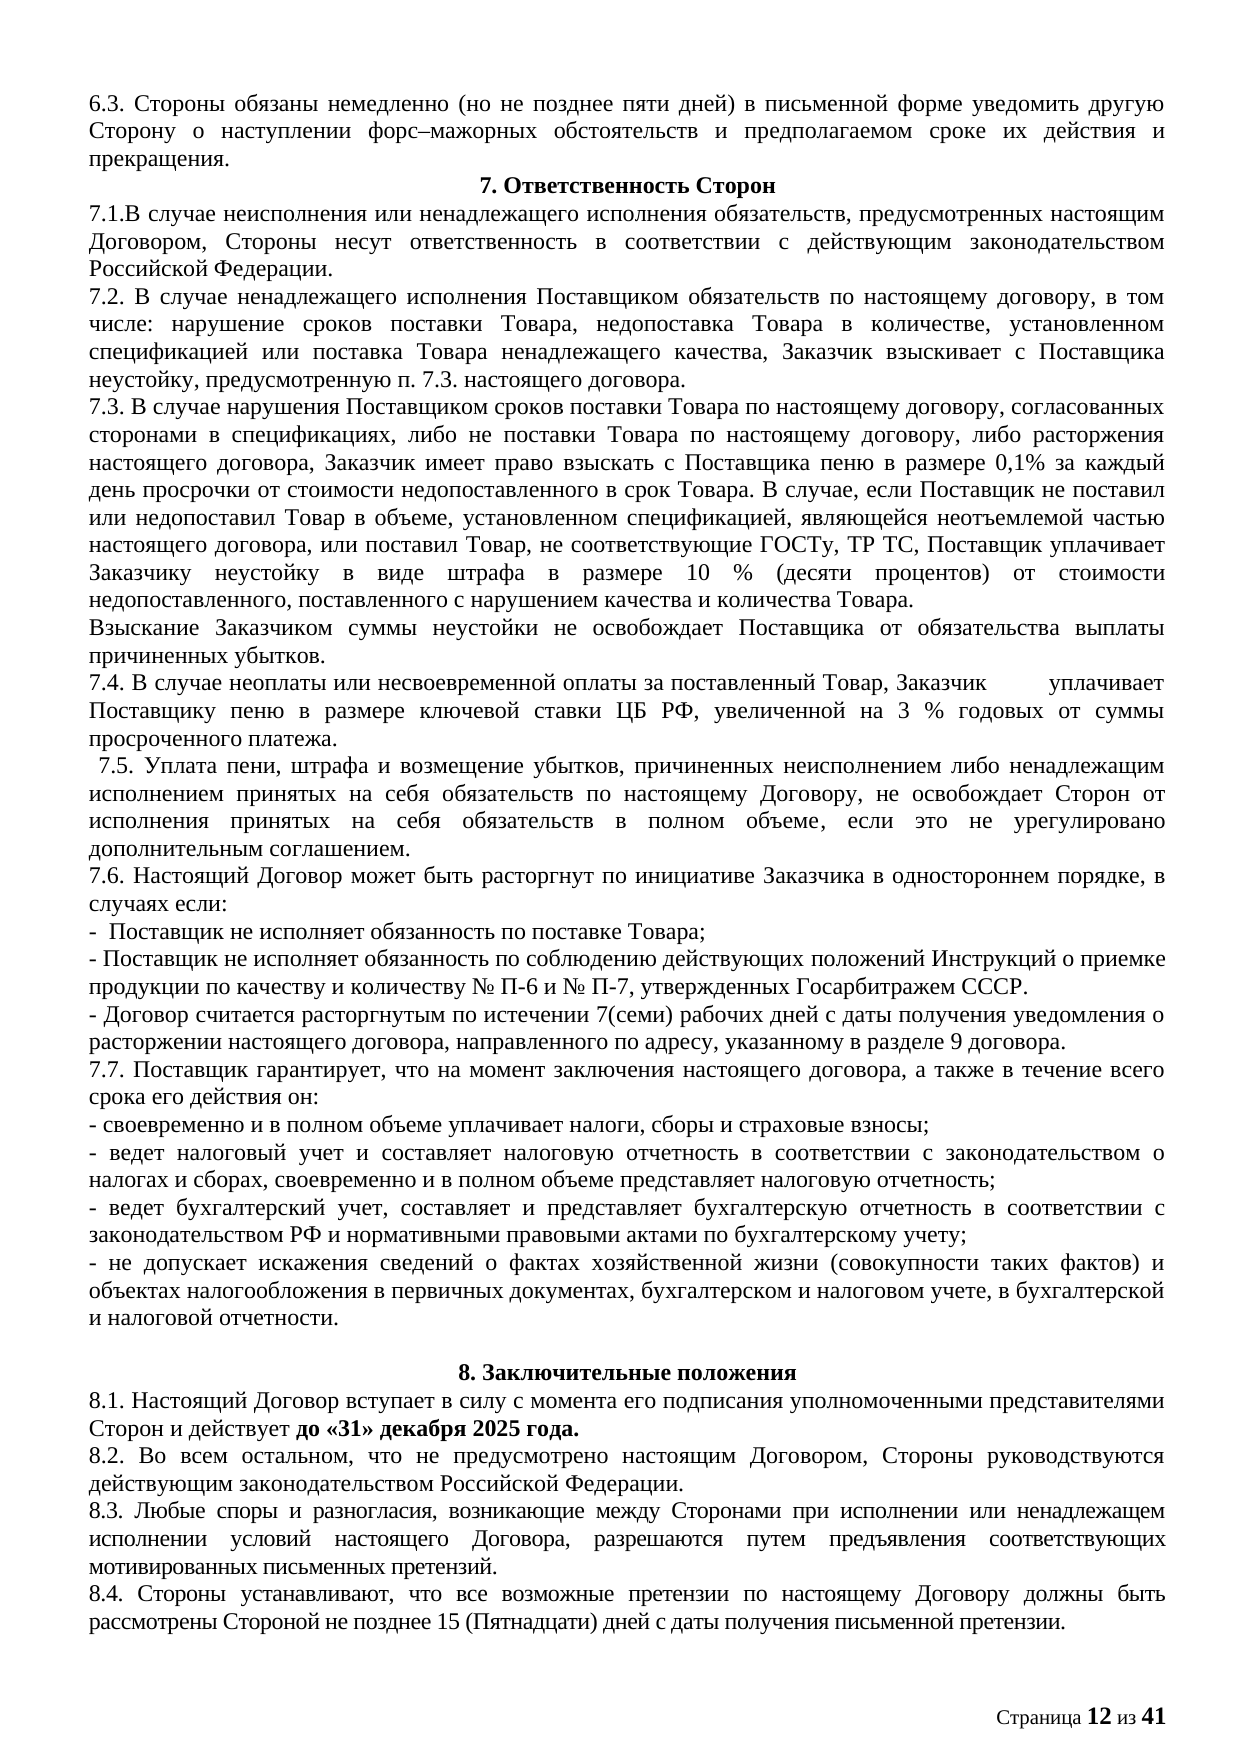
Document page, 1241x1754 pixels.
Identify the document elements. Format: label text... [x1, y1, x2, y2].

text - ведет бухгалтерский учет, составляет и представляет бухгалтерскую отчетность в соответствии с законодательством РФ и нормативными правовыми актами по бухгалтерскому учету; [89, 1193, 1166, 1248]
text 6.3. Стороны обязаны немедленно (но не позднее пяти дней) в письменной форме уведомить другую Сторону о наступлении форс–мажорных обстоятельств и предполагаемом сроке их действия и прекращения. [89, 89, 1166, 171]
text 7.2. В случае ненадлежащего исполнения Поставщиком обязательств по настоящему договору, в том числе: нарушение сроков поставки Товара, недопоставка Товара в количестве, установленном спецификацией или поставка Товара ненадлежащего качества, Заказчик взыскивает с Поставщика неустойку, предусмотренную п. 7.3. настоящего договора. [89, 282, 1166, 392]
text 7.1.В случае неисполнения или ненадлежащего исполнения обязательств, предусмотренных настоящим Договором, Стороны несут ответственность в соответствии с действующим законодательством Российской Федерации. [89, 199, 1166, 282]
text 7.4. В случае неоплаты или несвоевременной оплаты за поставленный Товар, Заказчик уплачивает Поставщику пеню в размере ключевой ставки ЦБ РФ, увеличенной на 3 % годовых от суммы просроченного платежа. [89, 668, 1166, 751]
text - Поставщик не исполняет обязанность по соблюдению действующих положений Инструкций о приемке продукции по качеству и количеству № П-6 и № П-7, утвержденных Госарбитражем СССР. [89, 944, 1166, 999]
text 8.2. Во всем остальном, что не предусмотрено настоящим Договором, Стороны руководствуются действующим законодательством Российской Федерации. [89, 1441, 1166, 1496]
text Взыскание Заказчиком суммы неустойки не освобождает Поставщика от обязательства выплаты причиненных убытков. [89, 613, 1166, 668]
text 7.6. Настоящий Договор может быть расторгнут по инициативе Заказчика в одностороннем порядке, в случаях если: [89, 862, 1166, 917]
text 7.5. Уплата пени, штрафа и возмещение убытков, причиненных неисполнением либо ненадлежащим исполнением принятых на себя обязательств по настоящему Договору, не освобождает Сторон от исполнения принятых на себя обязательств в полном объеме, если это не урегулировано дополнительным соглашением. [89, 751, 1166, 862]
text - своевременно и в полном объеме уплачивает налоги, сборы и страховые взносы; [89, 1110, 1166, 1138]
text - ведет налоговый учет и составляет налоговую отчетность в соответствии с законодательством о налогах и сборах, своевременно и в полном объеме представляет налоговую отчетность; [89, 1138, 1166, 1193]
text - Поставщик не исполняет обязанность по поставке Товара; [89, 917, 1166, 944]
text 8. Заключительные положения [89, 1358, 1166, 1386]
text - не допускает искажения сведений о фактах хозяйственной жизни (совокупности таких фактов) и объектах налогообложения в первичных документах, бухгалтерском и налоговом учете, в бухгалтерской и налоговой отчетности. [89, 1248, 1166, 1331]
text 8.3. Любые споры и разногласия, возникающие между Сторонами при исполнении или ненадлежащем исполнении условий настоящего Договора, разрешаются путем предъявления соответствующих мотивированных письменных претензий. [89, 1496, 1166, 1579]
text 7. Ответственность Сторон [89, 171, 1166, 199]
text 8.4. Стороны устанавливают, что все возможные претензии по настоящему Договору должны быть рассмотрены Стороной не позднее 15 (Пятнадцати) дней с даты получения письменной претензии. [89, 1579, 1166, 1634]
text 7.3. В случае нарушения Поставщиком сроков поставки Товара по настоящему договору, согласованных сторонами в спецификациях, либо не поставки Товара по настоящему договору, либо расторжения настоящего договора, Заказчик имеет право взыскать с Поставщика пеню в размере 0,1% за каждый день просрочки от стоимости недопоставленного в срок Товара. В случае, если Поставщик не поставил или недопоставил Товар в объеме, установленном спецификацией, являющейся неотъемлемой частью настоящего договора, или поставил Товар, не соответствующие ГОСТу, ТР ТС, Поставщик уплачивает Заказчику неустойку в виде штрафа в размере 10 % (десяти процентов) от стоимости недопоставленного, поставленного с нарушением качества и количества Товара. [89, 392, 1166, 613]
text 7.7. Поставщик гарантирует, что на момент заключения настоящего договора, а также в течение всего срока его действия он: [89, 1055, 1166, 1110]
text - Договор считается расторгнутым по истечении 7(семи) рабочих дней с даты получения уведомления о расторжении настоящего договора, направленного по адресу, указанному в разделе 9 договора. [89, 999, 1166, 1055]
text 8.1. Настоящий Договор вступает в силу с момента его подписания уполномоченными представителями Сторон и действует до «31» декабря 2025 года. [89, 1386, 1166, 1441]
